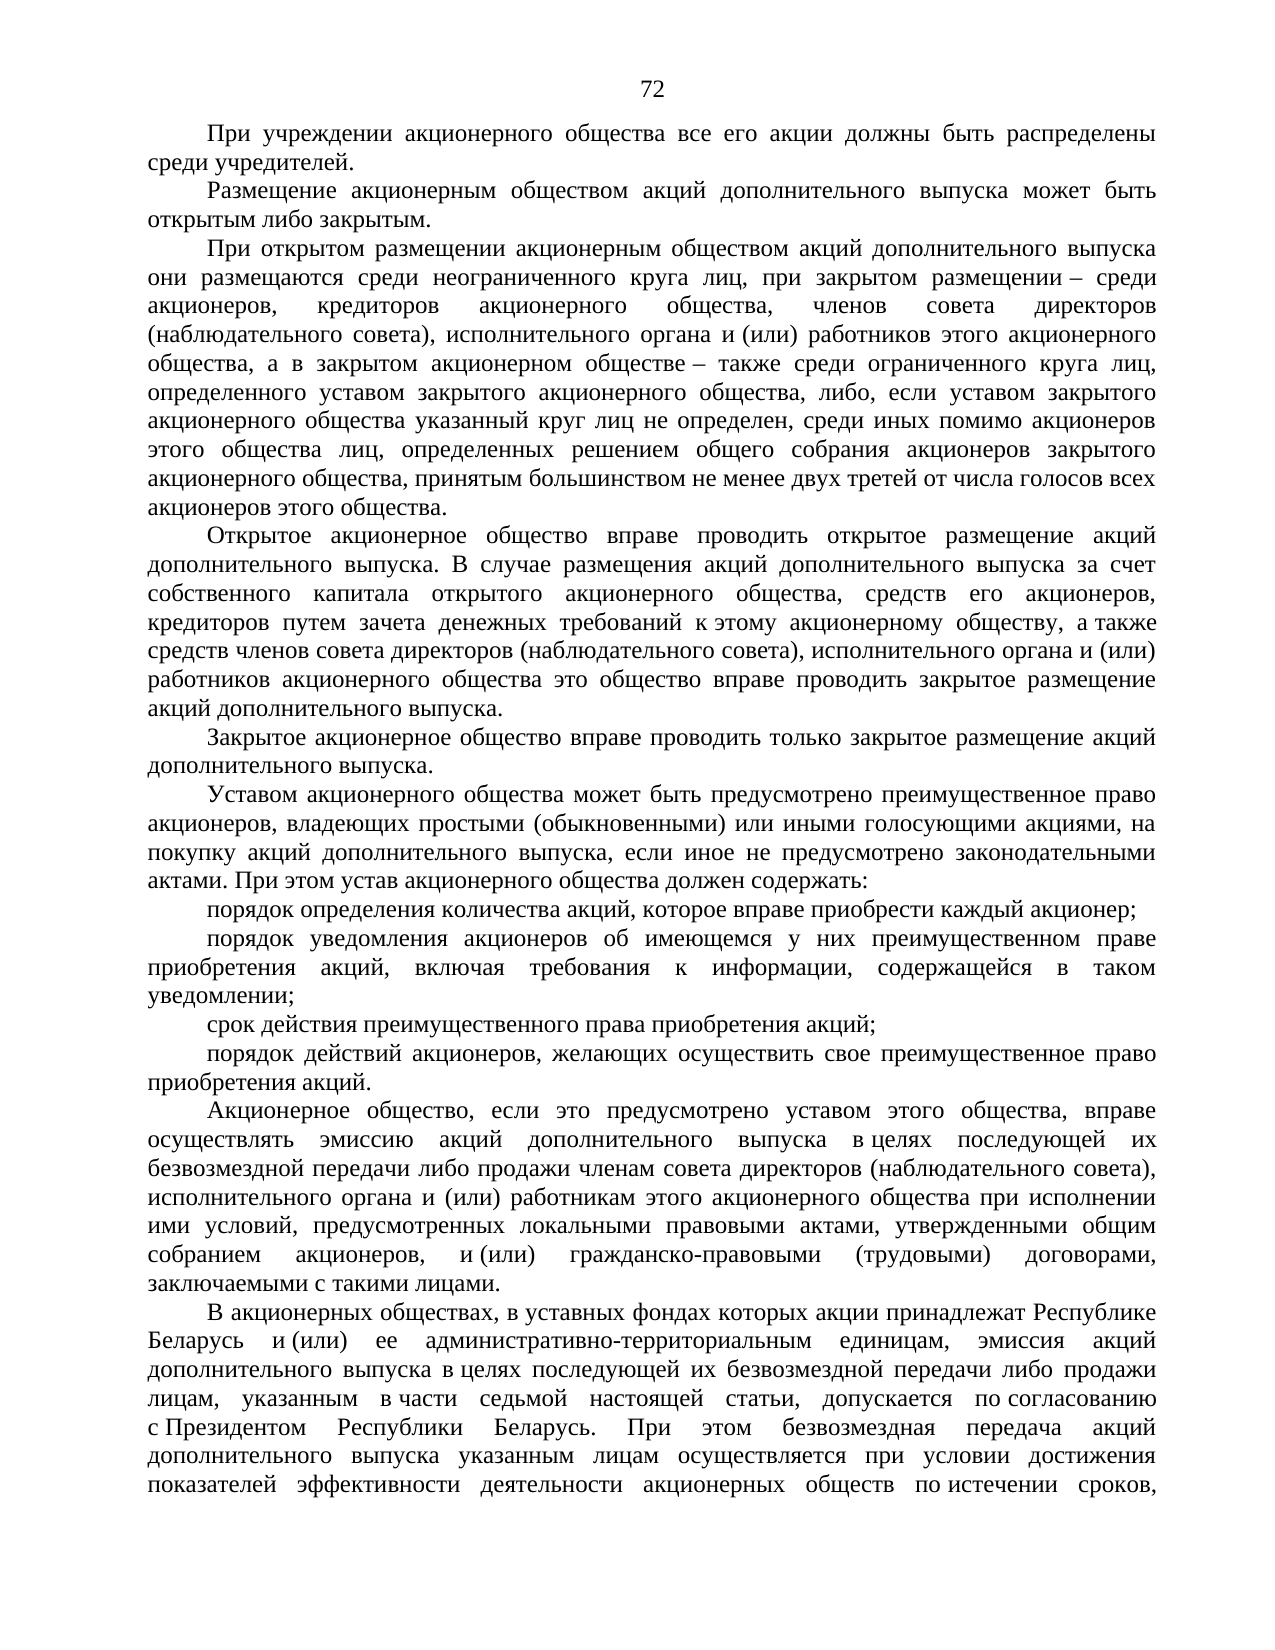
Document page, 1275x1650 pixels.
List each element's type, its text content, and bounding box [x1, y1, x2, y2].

text Размещение акционерным обществом акций дополнительного выпуска может быть открытым либо закрытым. [147, 176, 1157, 233]
text Акционерное общество, если это предусмотрено уставом этого общества, вправе осуществлять эмиссию акций дополнительного выпуска в целях последующей их безвозмездной передачи либо продажи членам совета директоров (наблюдательного совета), исполнительного органа и (или) работникам этого акционерного общества при исполнении ими условий, предусмотренных локальными правовыми актами, утвержденными общим собранием акционеров, и (или) гражданско-правовыми (трудовыми) договорами, заключаемыми с такими лицами. [147, 1096, 1157, 1297]
text Открытое акционерное общество вправе проводить открытое размещение акций дополнительного выпуска. В случае размещения акций дополнительного выпуска за счет собственного капитала открытого акционерного общества, средств его акционеров, кредиторов путем зачета денежных требований к этому акционерному обществу, а также средств членов совета директоров (наблюдательного совета), исполнительного органа и (или) работников акционерного общества это общество вправе проводить закрытое размещение акций дополнительного выпуска. [147, 521, 1157, 722]
text порядок действий акционеров, желающих осуществить свое преимущественное право приобретения акций. [147, 1038, 1157, 1096]
text порядок уведомления акционеров об имеющемся у них преимущественном праве приобретения акций, включая требования к информации, содержащейся в таком уведомлении; [147, 923, 1157, 1009]
text При открытом размещении акционерным обществом акций дополнительного выпуска они размещаются среди неограниченного круга лиц, при закрытом размещении – среди акционеров, кредиторов акционерного общества, членов совета директоров (наблюдательного совета), исполнительного органа и (или) работников этого акционерного общества, а в закрытом акционерном обществе – также среди ограниченного круга лиц, определенного уставом закрытого акционерного общества, либо, если уставом закрытого акционерного общества указанный круг лиц не определен, среди иных помимо акционеров этого общества лиц, определенных решением общего собрания акционеров закрытого акционерного общества, принятым большинством не менее двух третей от числа голосов всех акционеров этого общества. [147, 233, 1157, 521]
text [147, 1297, 1157, 1498]
text порядок определения количества акций, которое вправе приобрести каждый акционер; [147, 894, 1157, 923]
text срок действия преимущественного права приобретения акций; [147, 1009, 1157, 1038]
text При учреждении акционерного общества все его акции должны быть распределены среди учредителей. [147, 118, 1157, 176]
text Закрытое акционерное общество вправе проводить только закрытое размещение акций дополнительного выпуска. [147, 722, 1157, 779]
text Уставом акционерного общества может быть предусмотрено преимущественное право акционеров, владеющих простыми (обыкновенными) или иными голосующими акциями, на покупку акций дополнительного выпуска, если иное не предусмотрено законодательными актами. При этом устав акционерного общества должен содержать: [147, 779, 1157, 894]
